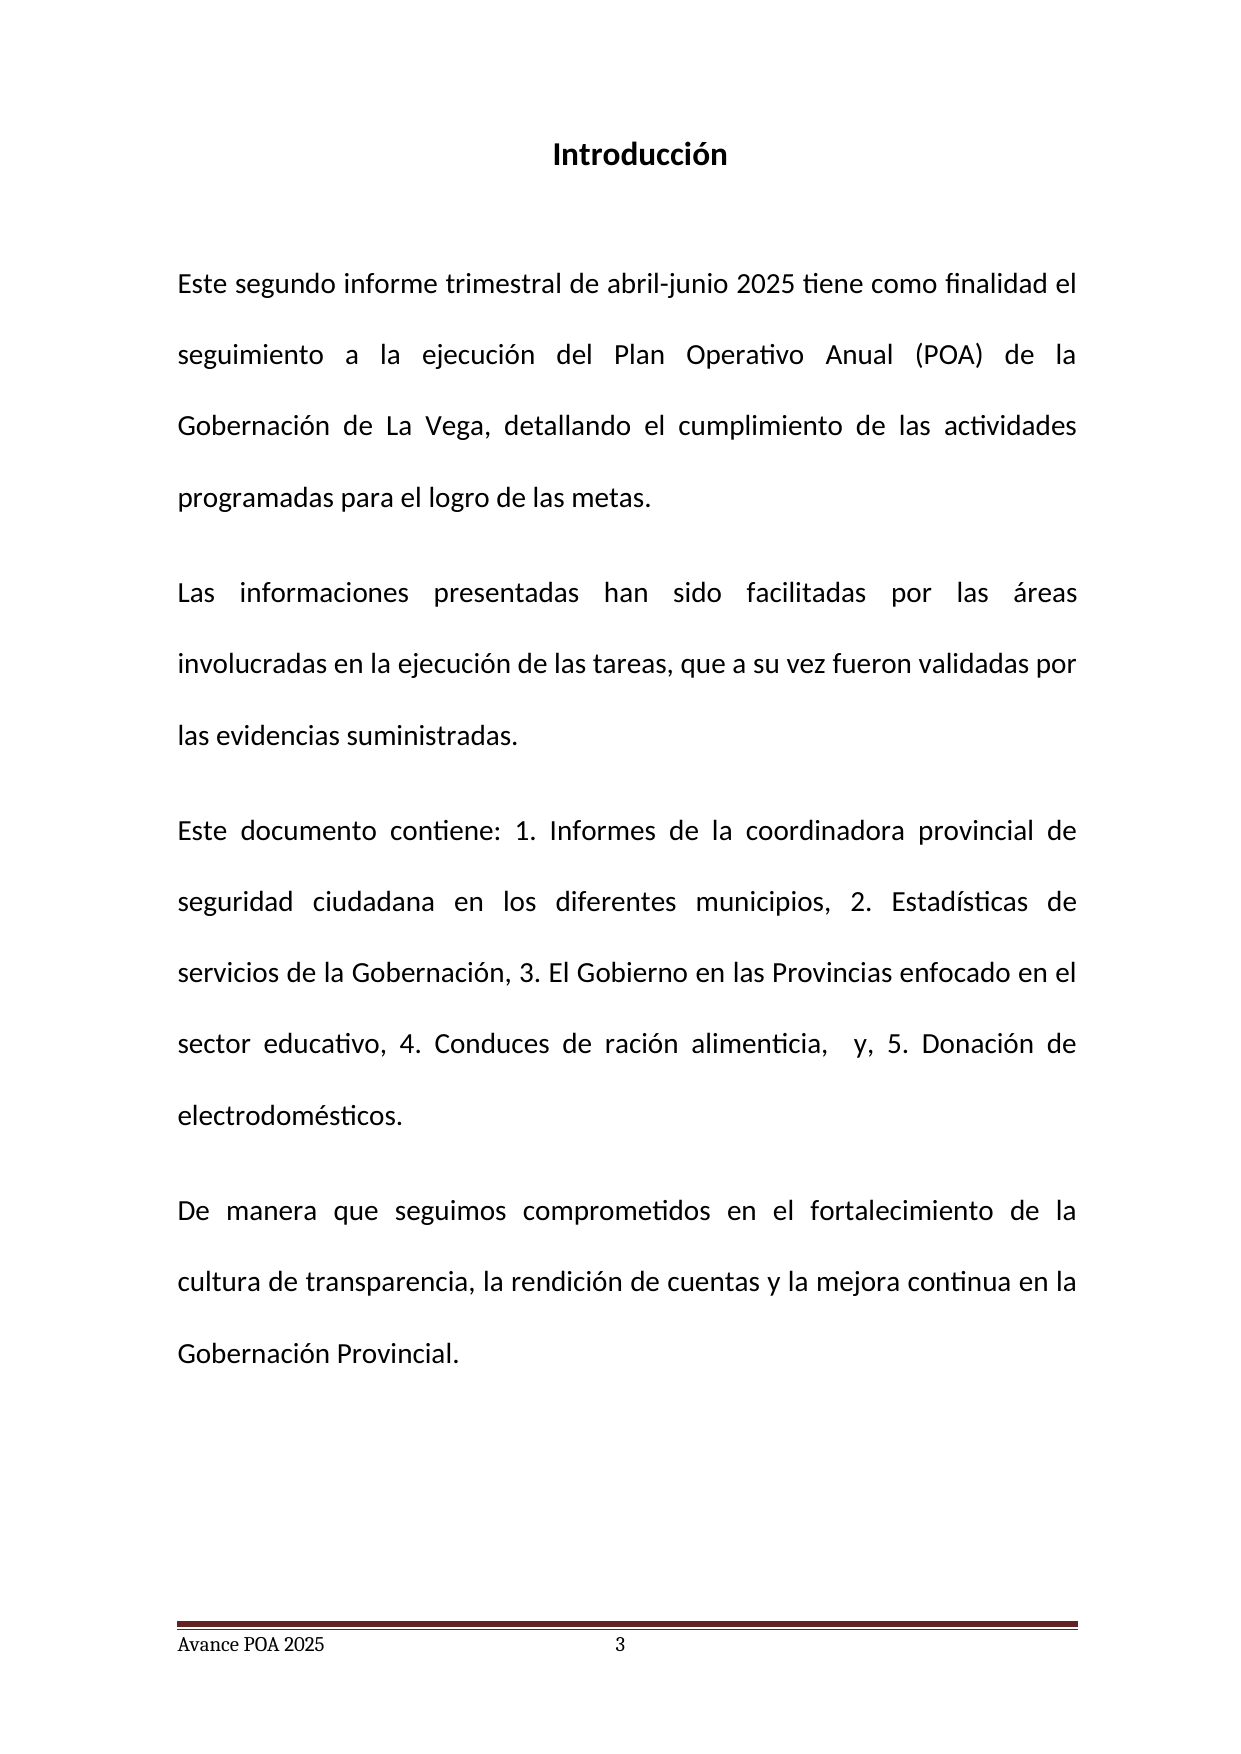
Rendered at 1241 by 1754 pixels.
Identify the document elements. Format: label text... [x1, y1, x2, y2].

text Este segundo informe trimestral de abril-junio 2025 tiene como finalidad el seguimiento a la ejecución del Plan Operativo Anual (POA) de la Gobernación de La Vega, detallando el cumplimiento de las actividades programadas para el logro de las metas. [177, 265, 1078, 514]
subtitle Introducción [552, 133, 1078, 174]
text Este documento contiene: 1. Informes de la coordinadora provincial de seguridad ciudadana en los diferentes municipios, 2. Estadísticas de servicios de la Gobernación, 3. El Gobierno en las Provincias enfocado en el sector educativo, 4. Conduces de ración alimenticia, y, 5. Donación de electrodomésticos. [177, 812, 1078, 1132]
text Las informaciones presentadas han sido facilitadas por las áreas involucradas en la ejecución de las tareas, que a su vez fueron validadas por las evidencias suministradas. [177, 574, 1078, 752]
text De manera que seguimos comprometidos en el fortalecimiento de la cultura de transparencia, la rendición de cuentas y la mejora continua en la Gobernación Provincial. [177, 1192, 1078, 1370]
